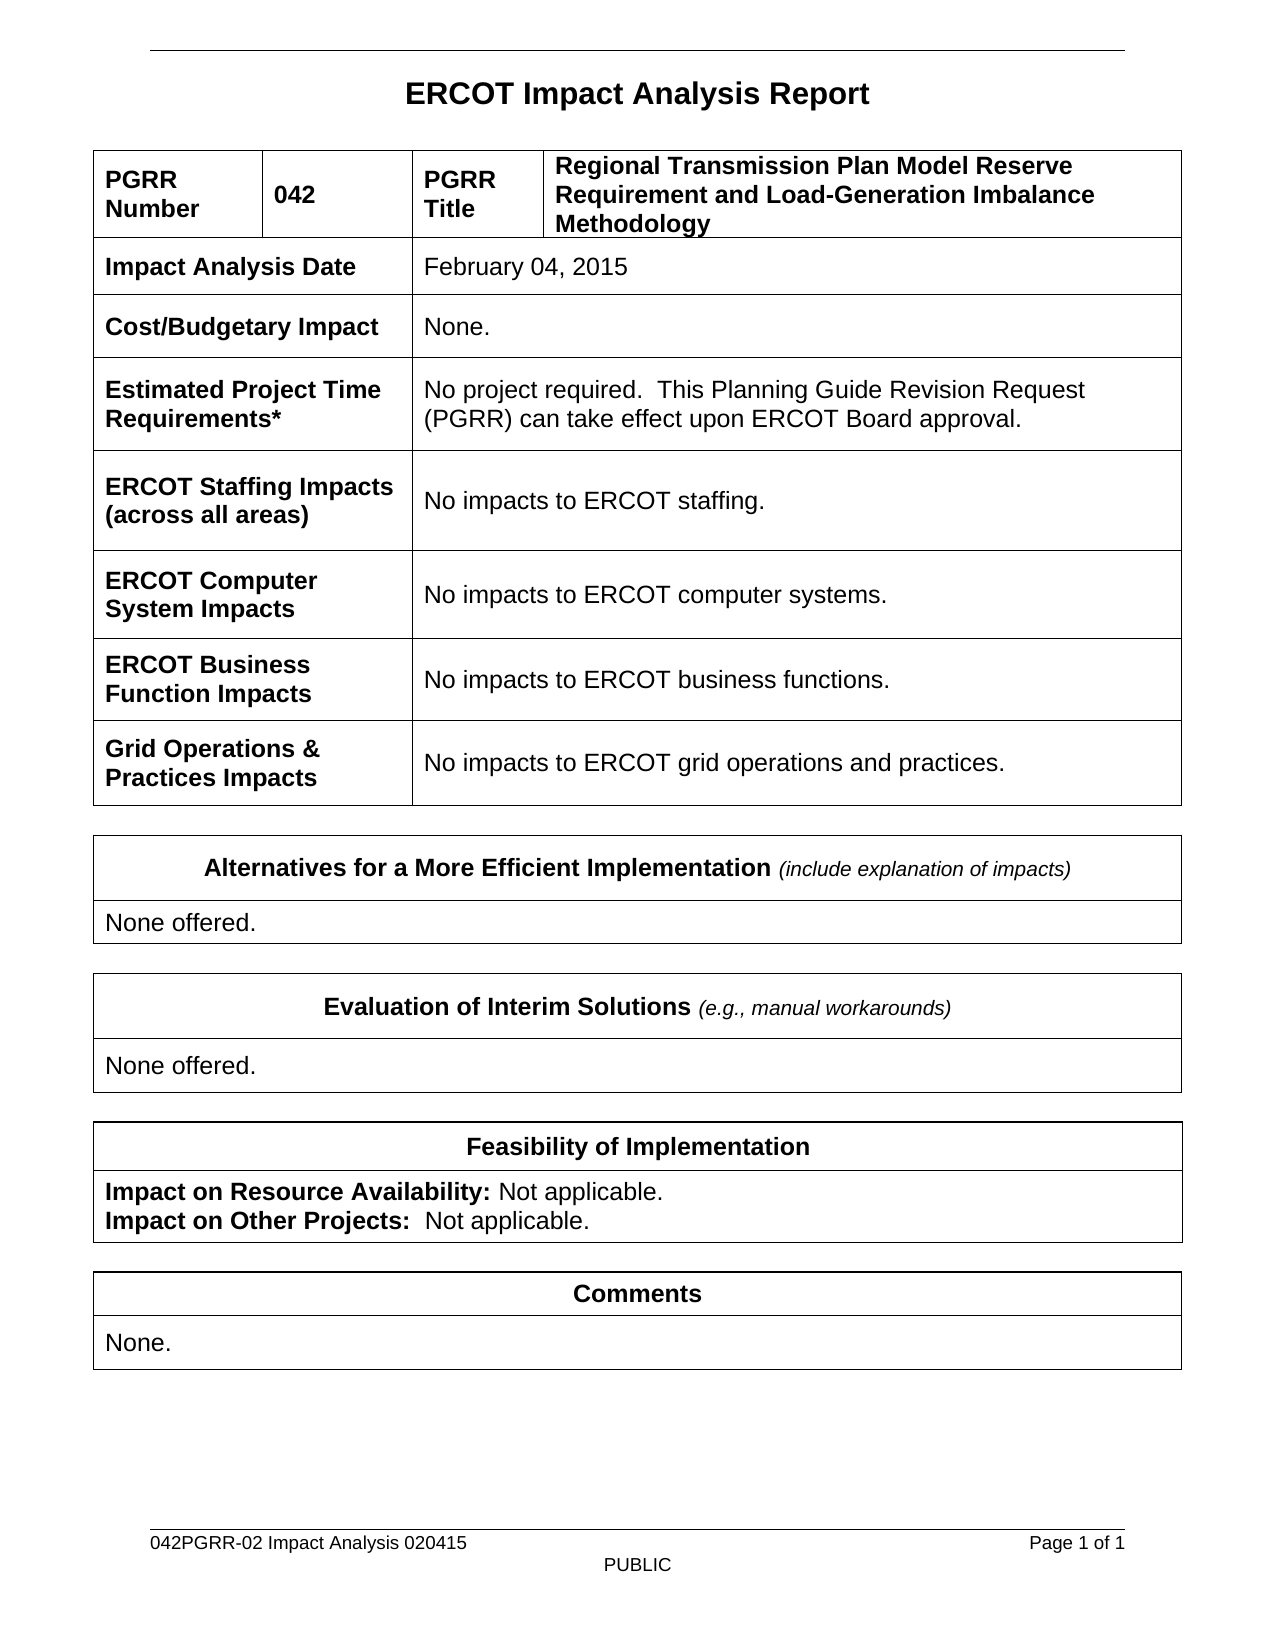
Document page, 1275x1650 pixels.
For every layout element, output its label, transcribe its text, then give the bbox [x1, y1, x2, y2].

table_cell ERCOT Staffing Impacts (across all areas) [94, 451, 412, 550]
table_cell None. [413, 295, 1181, 357]
table_header Feasibility of Implementation [94, 1123, 1182, 1169]
table_header Regional Transmission Plan Model Reserve Requirement and Load-Generation Imbalance Methodology [544, 151, 1181, 237]
table_cell No impacts to ERCOT business functions. [413, 639, 1181, 719]
table_cell Grid Operations & Practices Impacts [94, 721, 412, 805]
table_cell No project required. This Planning Guide Revision Request (PGRR) can take effect upon ERCOT Board approval. [413, 358, 1181, 450]
table_cell Cost/Budgetary Impact [94, 295, 412, 357]
table_header Comments [94, 1273, 1181, 1315]
table_cell Estimated Project Time Requirements* [94, 358, 412, 450]
table_cell None offered. [94, 1039, 1181, 1092]
table_header 042 [263, 151, 412, 237]
table_header PGRR Number [94, 151, 262, 237]
table_header Evaluation of Interim Solutions (e.g., manual workarounds) [94, 974, 1181, 1038]
table_cell None. [94, 1316, 1181, 1369]
table_cell ERCOT Business Function Impacts [94, 639, 412, 719]
table_header Alternatives for a More Efficient Implementation (include explanation of impacts) [94, 836, 1181, 900]
table_cell No impacts to ERCOT staffing. [413, 451, 1181, 550]
table_cell No impacts to ERCOT computer systems. [413, 551, 1181, 638]
table_header PGRR Title [413, 151, 543, 237]
table_cell Impact on Resource Availability: Not applicable. Impact on Other Projects: Not applicable. [94, 1171, 1182, 1242]
table_cell No impacts to ERCOT grid operations and practices. [413, 721, 1181, 805]
table_cell Impact Analysis Date [94, 238, 412, 294]
table_cell February 04, 2015 [413, 238, 1181, 294]
table_cell ERCOT Computer System Impacts [94, 551, 412, 638]
table_cell None offered. [94, 901, 1181, 943]
